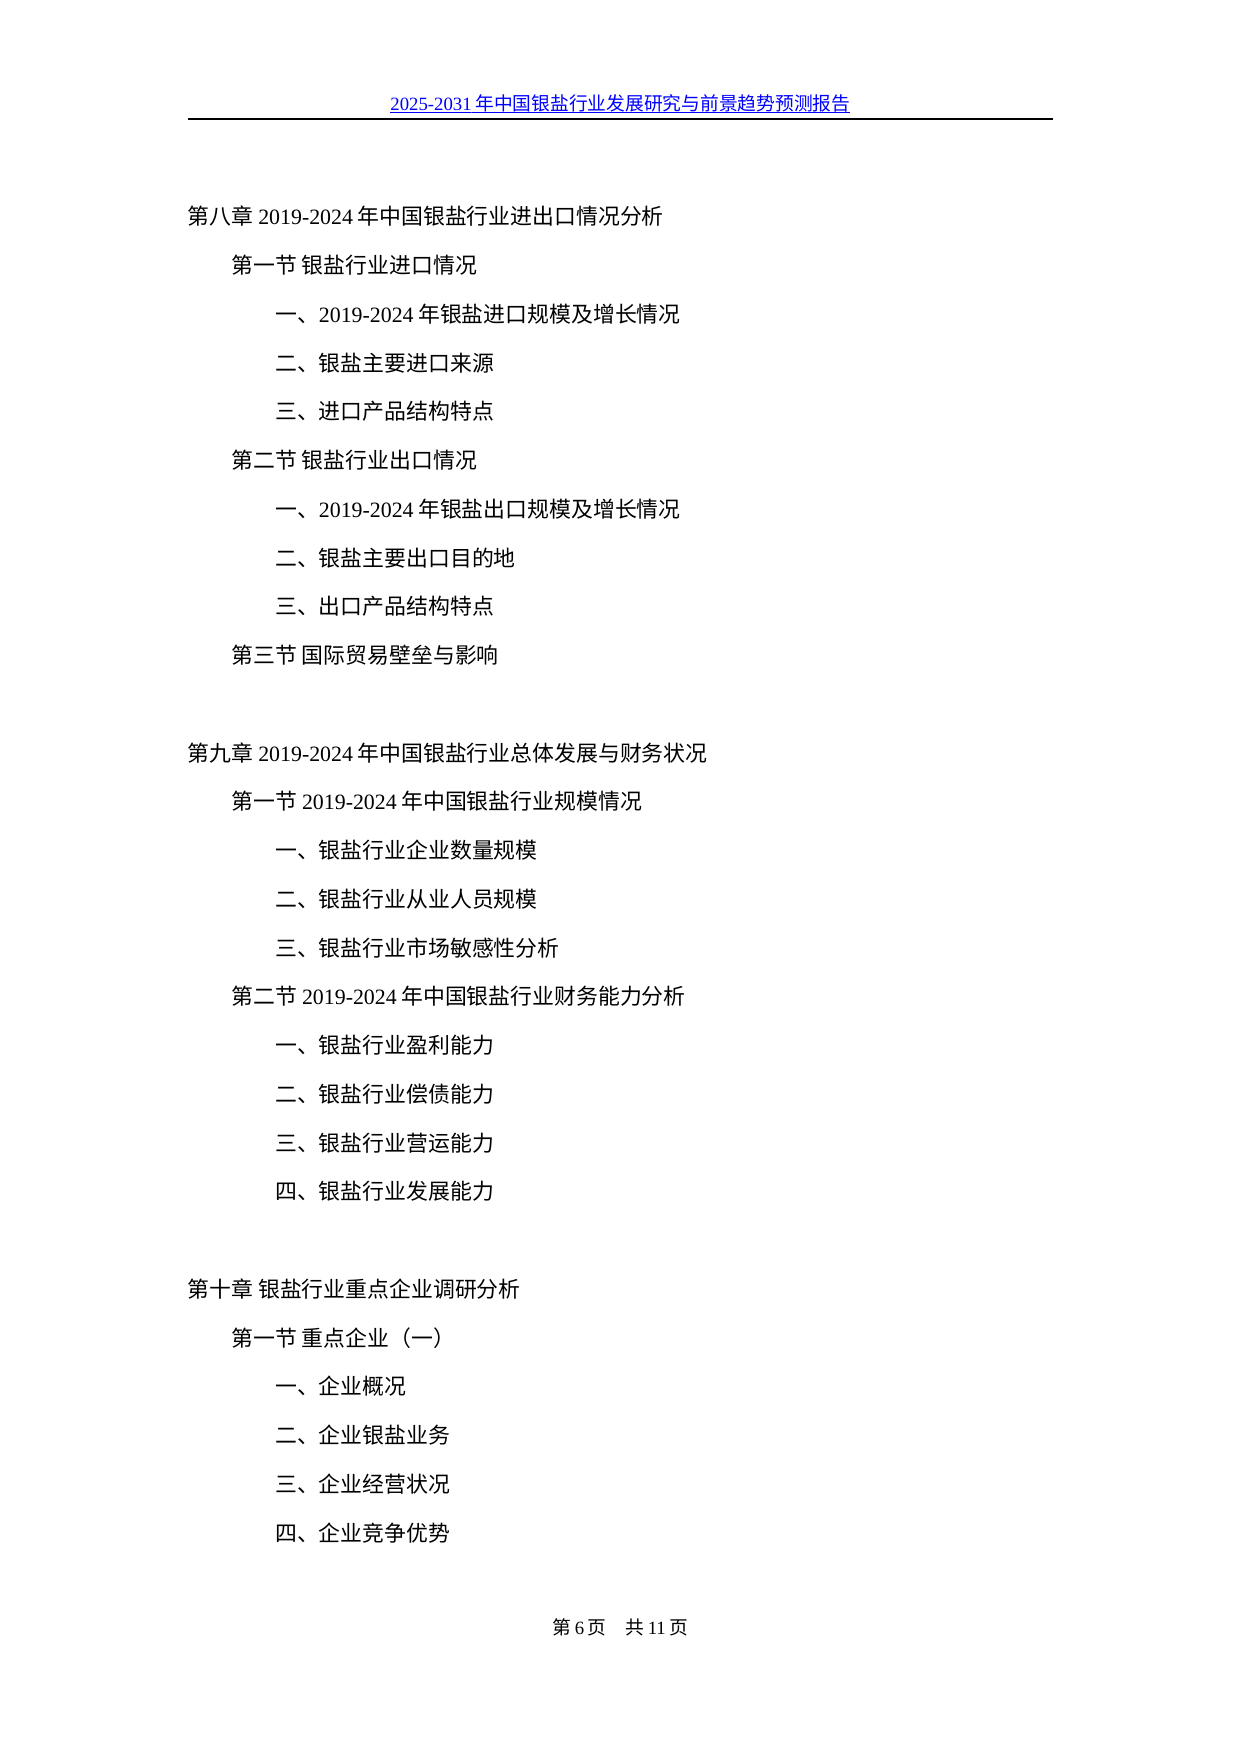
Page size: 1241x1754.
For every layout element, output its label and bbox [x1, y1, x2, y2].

text [187, 150, 1053, 1548]
